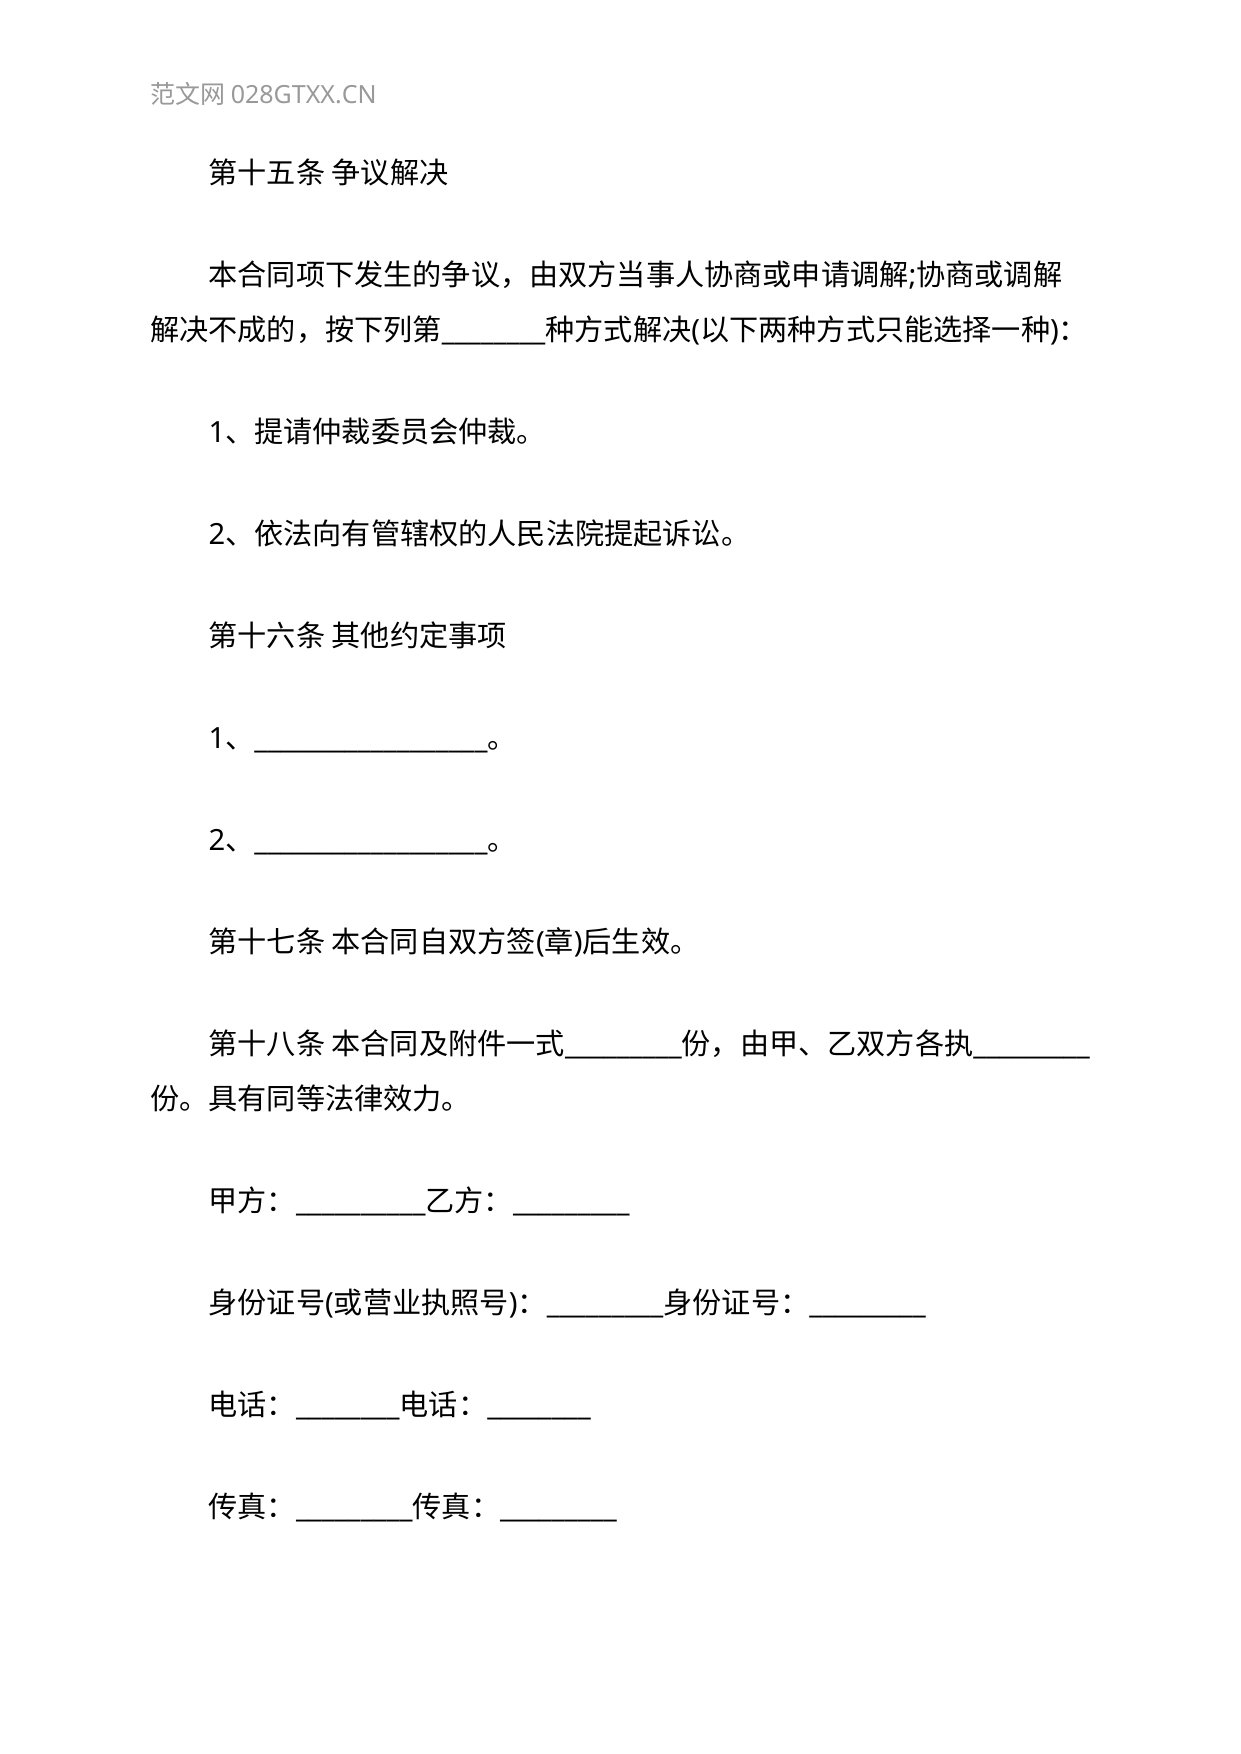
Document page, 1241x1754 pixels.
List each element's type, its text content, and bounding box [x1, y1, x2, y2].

text 第十六条 其他约定事项 [150, 613, 1090, 655]
text 1、提请仲裁委员会仲裁。 [150, 409, 1090, 451]
text 2、__________________。 [150, 816, 1090, 859]
text 传真：_________传真：_________ [150, 1483, 1090, 1526]
text 第十七条 本合同自双方签(章)后生效。 [150, 918, 1090, 961]
text 第十五条 争议解决 [150, 150, 1090, 192]
text 身份证号(或营业执照号)：_________身份证号：_________ [150, 1279, 1090, 1322]
text 本合同项下发生的争议，由双方当事人协商或申请调解;协商或调解解决不成的，按下列第________种方式解决(以下两种方式只能选择一种)： [150, 252, 1090, 349]
text 第十八条 本合同及附件一式_________份，由甲、乙双方各执_________份。具有同等法律效力。 [150, 1020, 1090, 1118]
text 电话：________电话：________ [150, 1381, 1090, 1423]
text 甲方：__________乙方：_________ [150, 1177, 1090, 1219]
text 2、依法向有管辖权的人民法院提起诉讼。 [150, 511, 1090, 553]
text 1、__________________。 [150, 714, 1090, 757]
